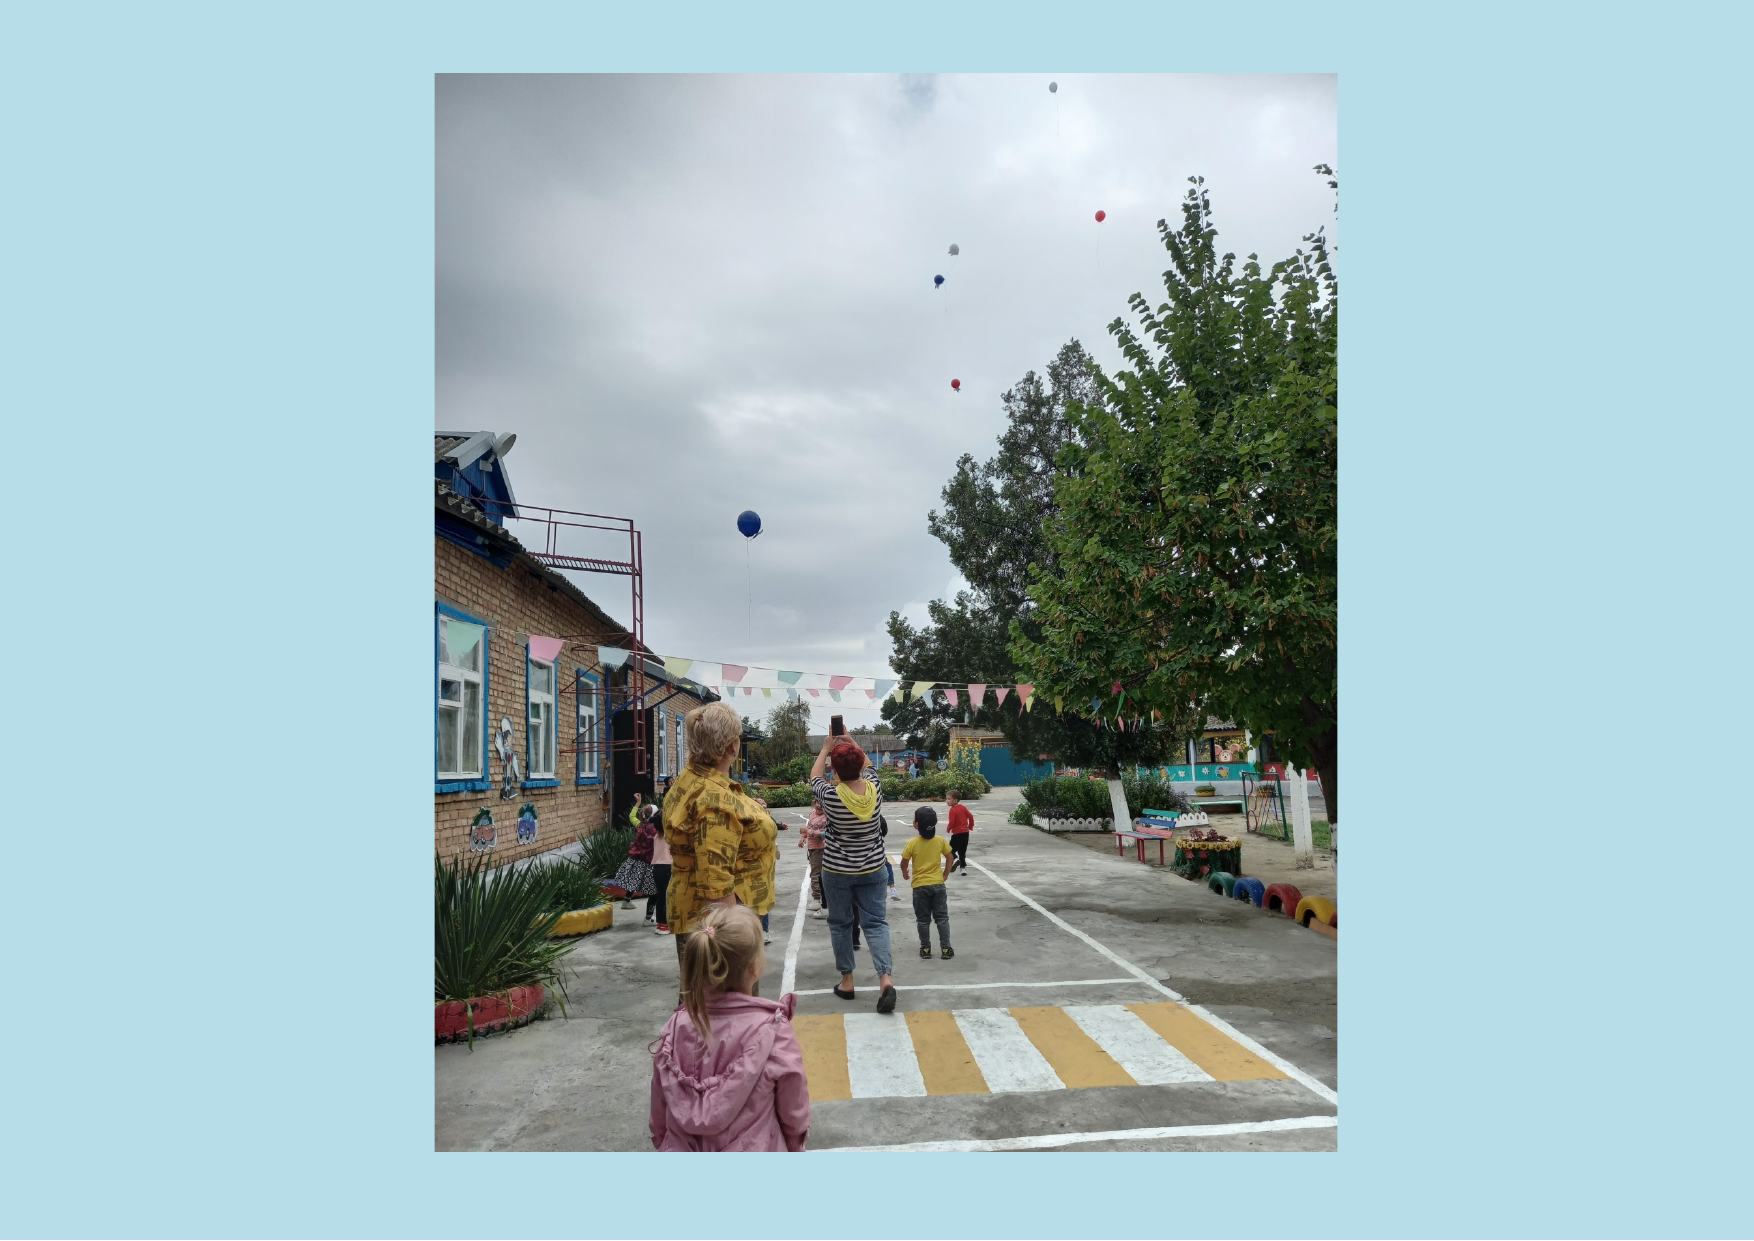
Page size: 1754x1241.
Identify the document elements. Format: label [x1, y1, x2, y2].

picture [434, 73, 1338, 1152]
